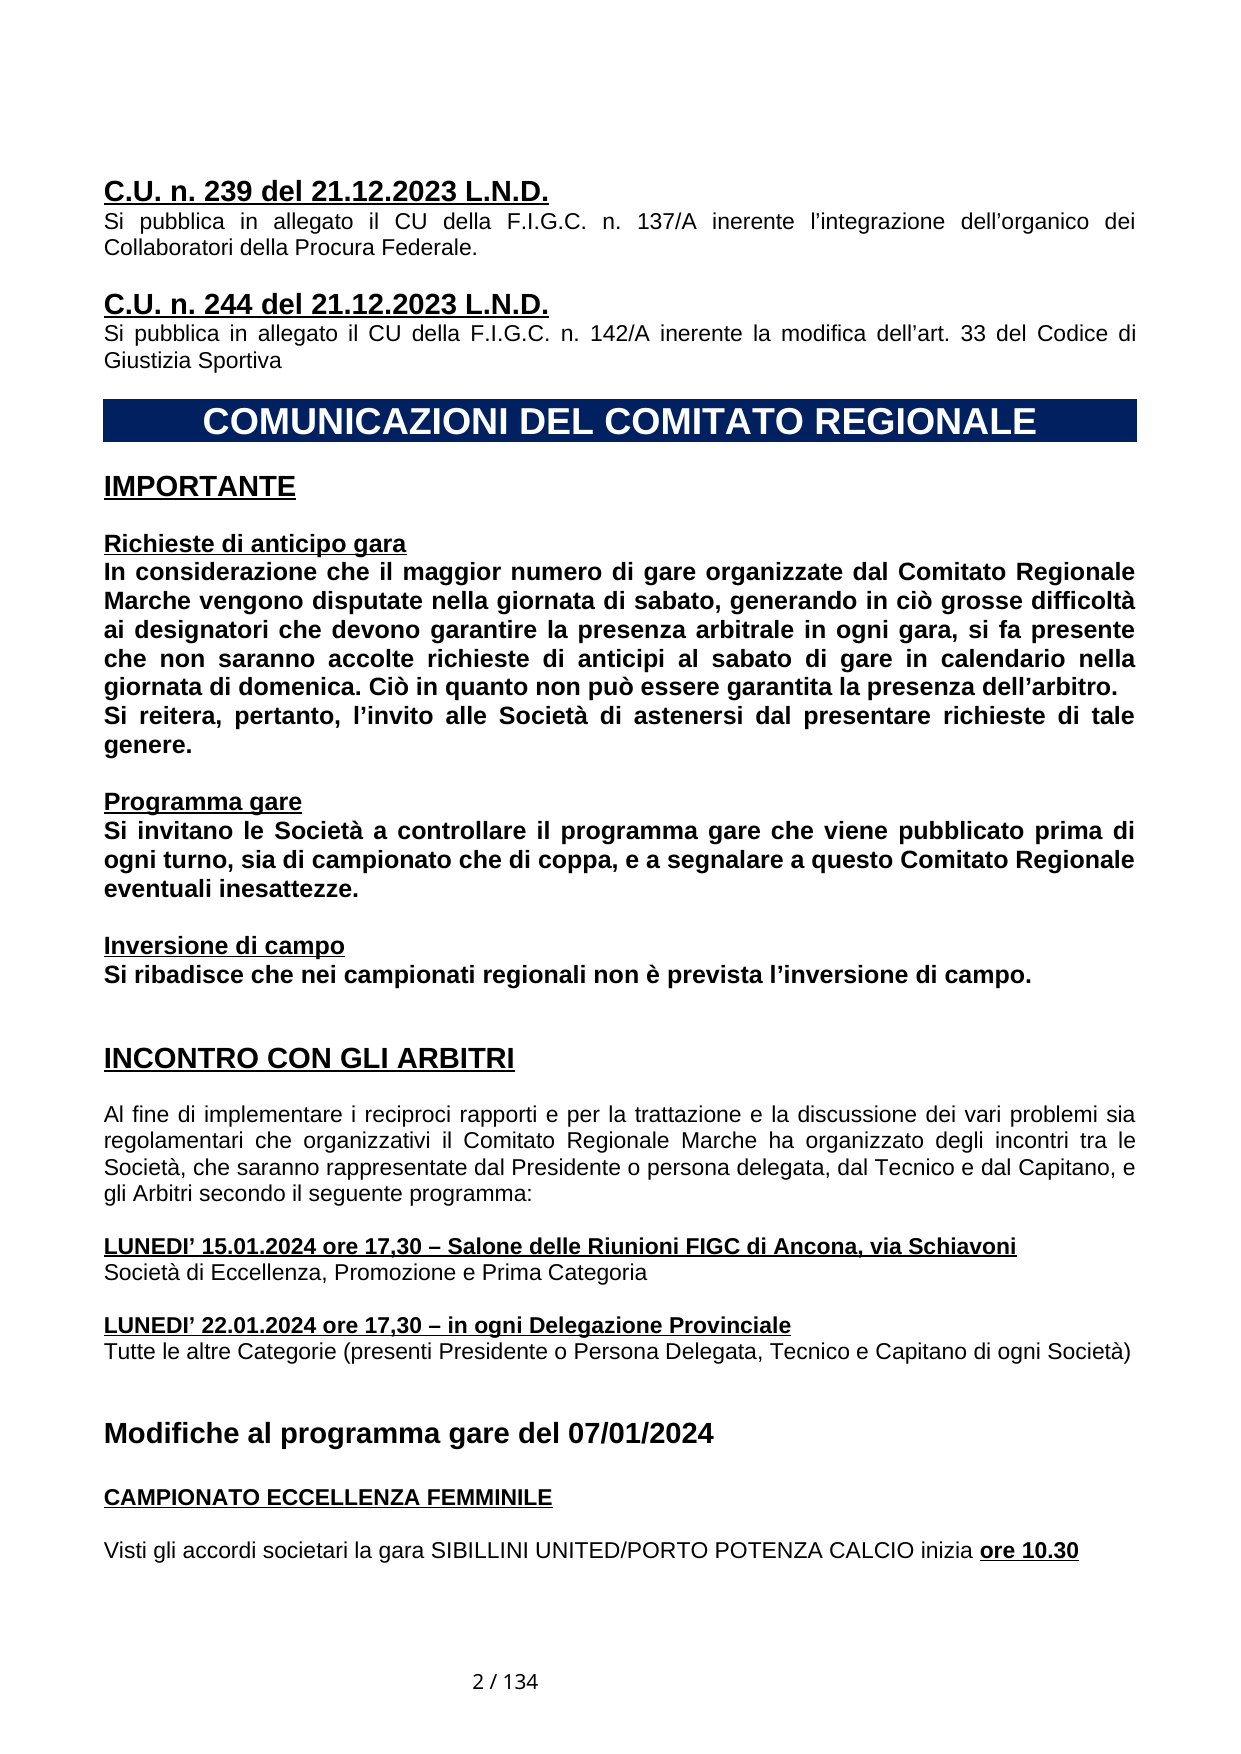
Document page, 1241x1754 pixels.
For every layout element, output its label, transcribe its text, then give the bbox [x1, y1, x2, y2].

text Programma gare [103, 787, 1137, 816]
subtitle Modifiche al programma gare del 07/01/2024 [103, 1416, 1137, 1449]
text Si ribadisce che nei campionati regionali non è prevista l’inversione di campo. [103, 959, 1137, 988]
text Società di Eccellenza, Promozione e Prima Categoria [103, 1259, 1137, 1285]
text Al fine di implementare i reciproci rapporti e per la trattazione e la discussione dei vari problemi sia regolamentari che organizzativi il Comitato Regionale Marche ha organizzato degli incontri tra le Società, che saranno rappresentate dal Presidente o persona delegata, dal Tecnico e dal Capitano, e gli Arbitri secondo il seguente programma: [103, 1101, 1137, 1206]
text Si invitano le Società a controllare il programma gare che viene pubblicato prima di ogni turno, sia di campionato che di coppa, e a segnalare a questo Comitato Regionale eventuali inesattezze. [103, 816, 1137, 902]
text Richieste di anticipo gara [103, 529, 1137, 557]
text LUNEDI’ 15.01.2024 ore 17,30 – Salone delle Riunioni FIGC di Ancona, via Schiavoni [103, 1233, 1137, 1259]
text Visti gli accordi societari la gara SIBILLINI UNITED/PORTO POTENZA CALCIO inizia ore 10.30 [103, 1537, 1137, 1563]
text Si reitera, pertanto, l’invito alle Società di astenersi dal presentare richieste di tale genere. [103, 701, 1137, 759]
text C.U. n. 239 del 21.12.2023 L.N.D. [103, 174, 1137, 208]
text Si pubblica in allegato il CU della F.I.G.C. n. 137/A inerente l’integrazione dell’organico dei Collaboratori della Procura Federale. [103, 208, 1137, 260]
text In considerazione che il maggior numero di gare organizzate dal Comitato Regionale Marche vengono disputate nella giornata di sabato, generando in ciò grosse difficoltà ai designatori che devono garantire la presenza arbitrale in ogni gara, si fa presente che non saranno accolte richieste di anticipi al sabato di gare in calendario nella giornata di domenica. Ciò in quanto non può essere garantita la presenza dell’arbitro. [103, 557, 1137, 701]
text Si pubblica in allegato il CU della F.I.G.C. n. 142/A inerente la modifica dell’art. 33 del Codice di Giustizia Sportiva [103, 320, 1137, 373]
text IMPORTANTE [103, 469, 1137, 502]
text Tutte le altre Categorie (presenti Presidente o Persona Delegata, Tecnico e Capitano di ogni Società) [103, 1338, 1137, 1364]
text Inversione di campo [103, 931, 1137, 959]
text LUNEDI’ 22.01.2024 ore 17,30 – in ogni Delegazione Provinciale [103, 1312, 1137, 1338]
text C.U. n. 244 del 21.12.2023 L.N.D. [103, 287, 1137, 320]
text COMUNICAZIONI DEL COMITATO REGIONALE [103, 399, 1137, 442]
text CAMPIONATO ECCELLENZA FEMMINILE [103, 1484, 1137, 1510]
text INCONTRO CON GLI ARBITRI [103, 1041, 1137, 1074]
